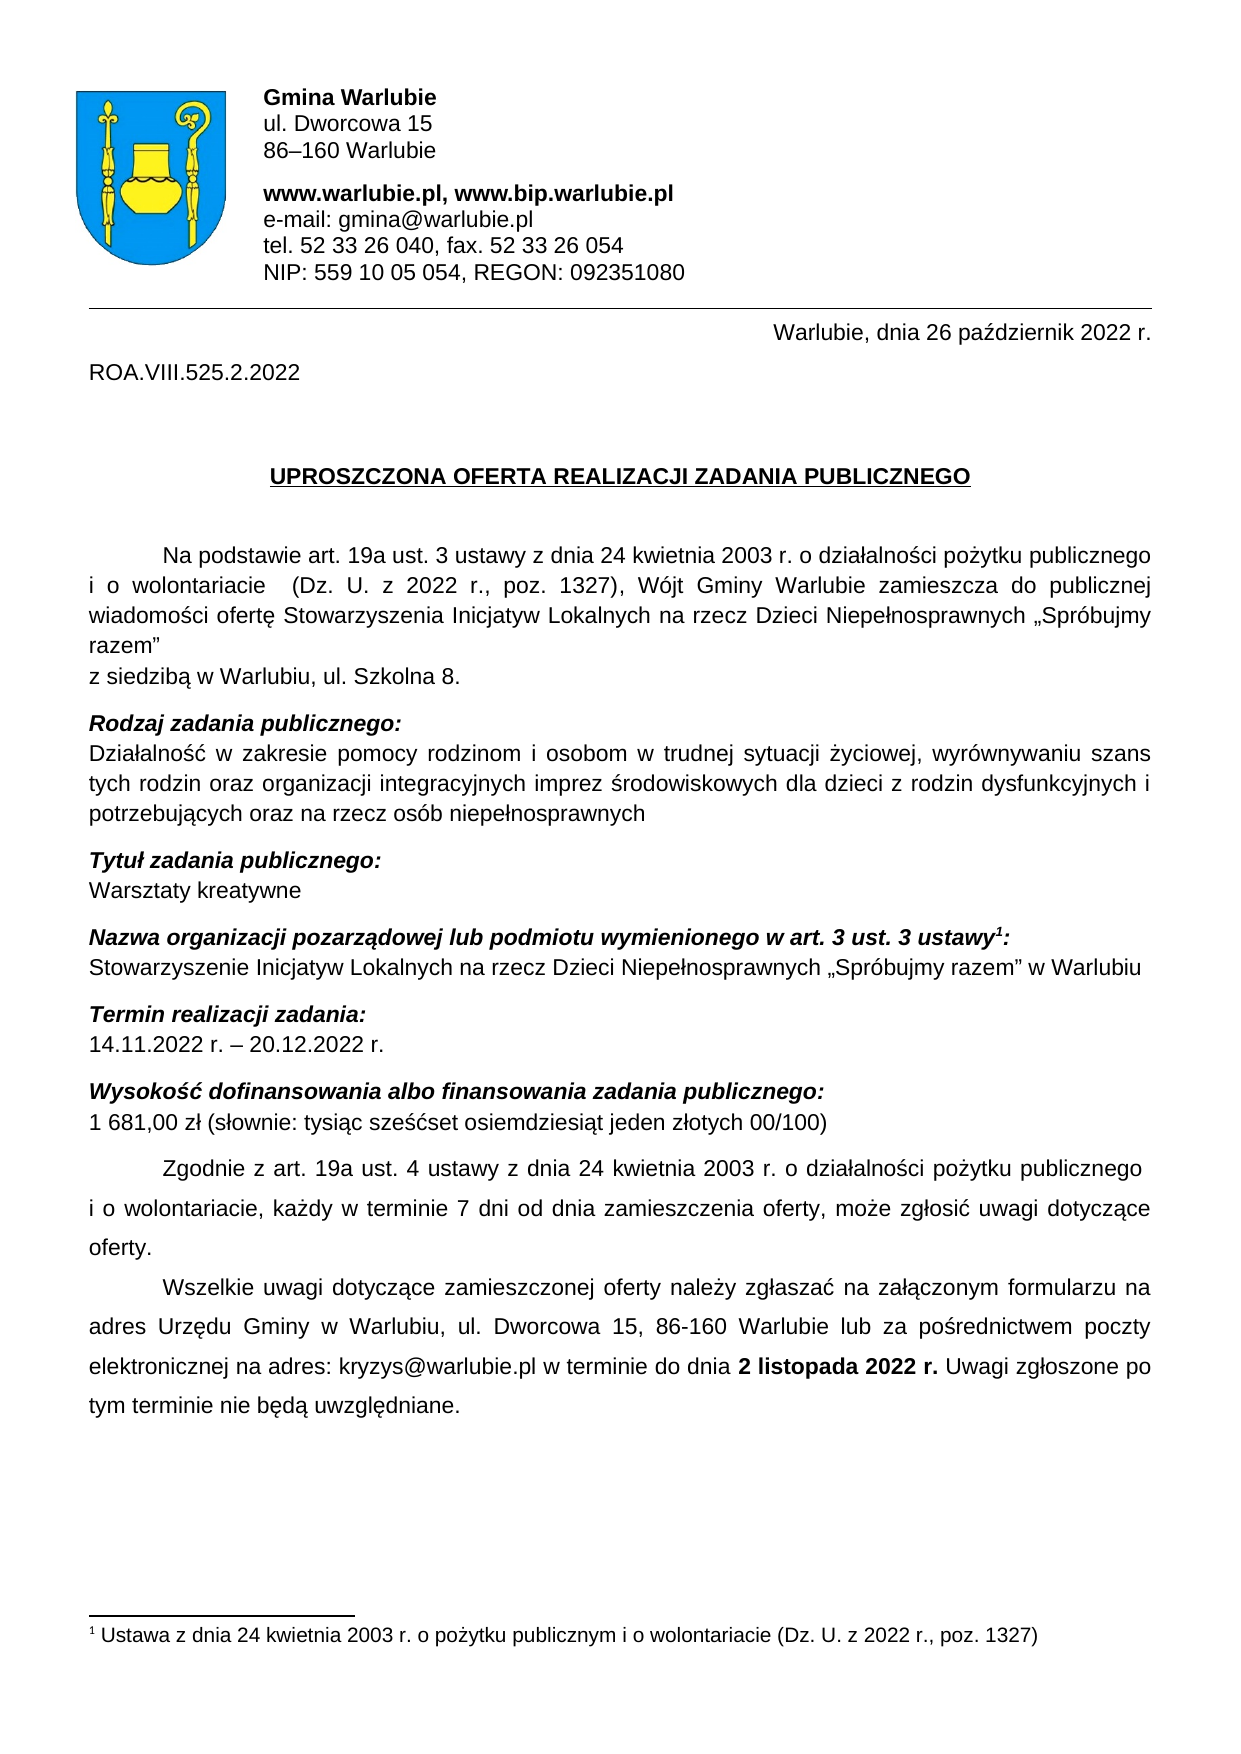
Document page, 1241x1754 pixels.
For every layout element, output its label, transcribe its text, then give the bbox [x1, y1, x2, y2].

text Rodzaj zadania publicznego: [89, 709, 1152, 736]
picture [75, 90, 227, 267]
text Wysokość dofinansowania albo finansowania zadania publicznego: [89, 1078, 1152, 1104]
text Zgodnie z art. 19a ust. 4 ustawy z dnia 24 kwietnia 2003 r. o działalności pożytku publicznego i o wolontariacie, każdy w terminie 7 dni od dnia zamieszczenia oferty, może zgłosić uwagi dotyczące oferty. [89, 1155, 1152, 1261]
text Stowarzyszenie Inicjatyw Lokalnych na rzecz Dzieci Niepełnosprawnych „Spróbujmy razem” w Warlubiu [89, 954, 1152, 981]
text Warlubie, dnia 26 październik 2022 r. [89, 318, 1152, 346]
text Nazwa organizacji pozarządowej lub podmiotu wymienionego w art. 3 ust. 3 ustawy: [89, 924, 1152, 950]
text 14.11.2022 r. – 20.12.2022 r. [89, 1031, 1152, 1058]
text Termin realizacji zadania: [89, 1001, 1152, 1027]
text UPROSZCZONA OFERTA REALIZACJI ZADANIA PUBLICZNEGO [89, 463, 1152, 489]
text Na podstawie art. 19a ust. 3 ustawy z dnia 24 kwietnia 2003 r. o działalności pożytku publicznego i o wolontariacie (Dz. U. z 2022 r., poz. 1327), Wójt Gminy Warlubie zamieszcza do publicznej wiadomości ofertę Stowarzyszenia Inicjatyw Lokalnych na rzecz Dzieci Niepełnosprawnych „Spróbujmy razem” z siedzibą w Warlubiu, ul. Szkolna 8. [89, 542, 1152, 689]
text Tytuł zadania publicznego: [89, 847, 1152, 873]
text 1 681,00 zł (słownie: tysiąc sześćset osiemdziesiąt jeden złotych 00/100) [89, 1108, 1152, 1135]
text ROA.VIII.525.2.2022 [89, 359, 1152, 385]
text Działalność w zakresie pomocy rodzinom i osobom w trudnej sytuacji życiowej, wyrównywaniu szans tych rodzin oraz organizacji integracyjnych imprez środowiskowych dla dzieci z rodzin dysfunkcyjnych i potrzebujących oraz na rzecz osób niepełnosprawnych [89, 740, 1152, 826]
text Wszelkie uwagi dotyczące zamieszczonej oferty należy zgłaszać na załączonym formularzu na adres Urzędu Gminy w Warlubiu, ul. Dworcowa 15, 86-160 Warlubie lub za pośrednictwem poczty elektronicznej na adres: kryzys@warlubie.pl w terminie do dnia 2 listopada 2022 r. Uwagi zgłoszone po tym terminie nie będą uwzględniane. [89, 1274, 1152, 1418]
text Warsztaty kreatywne [89, 877, 1152, 903]
